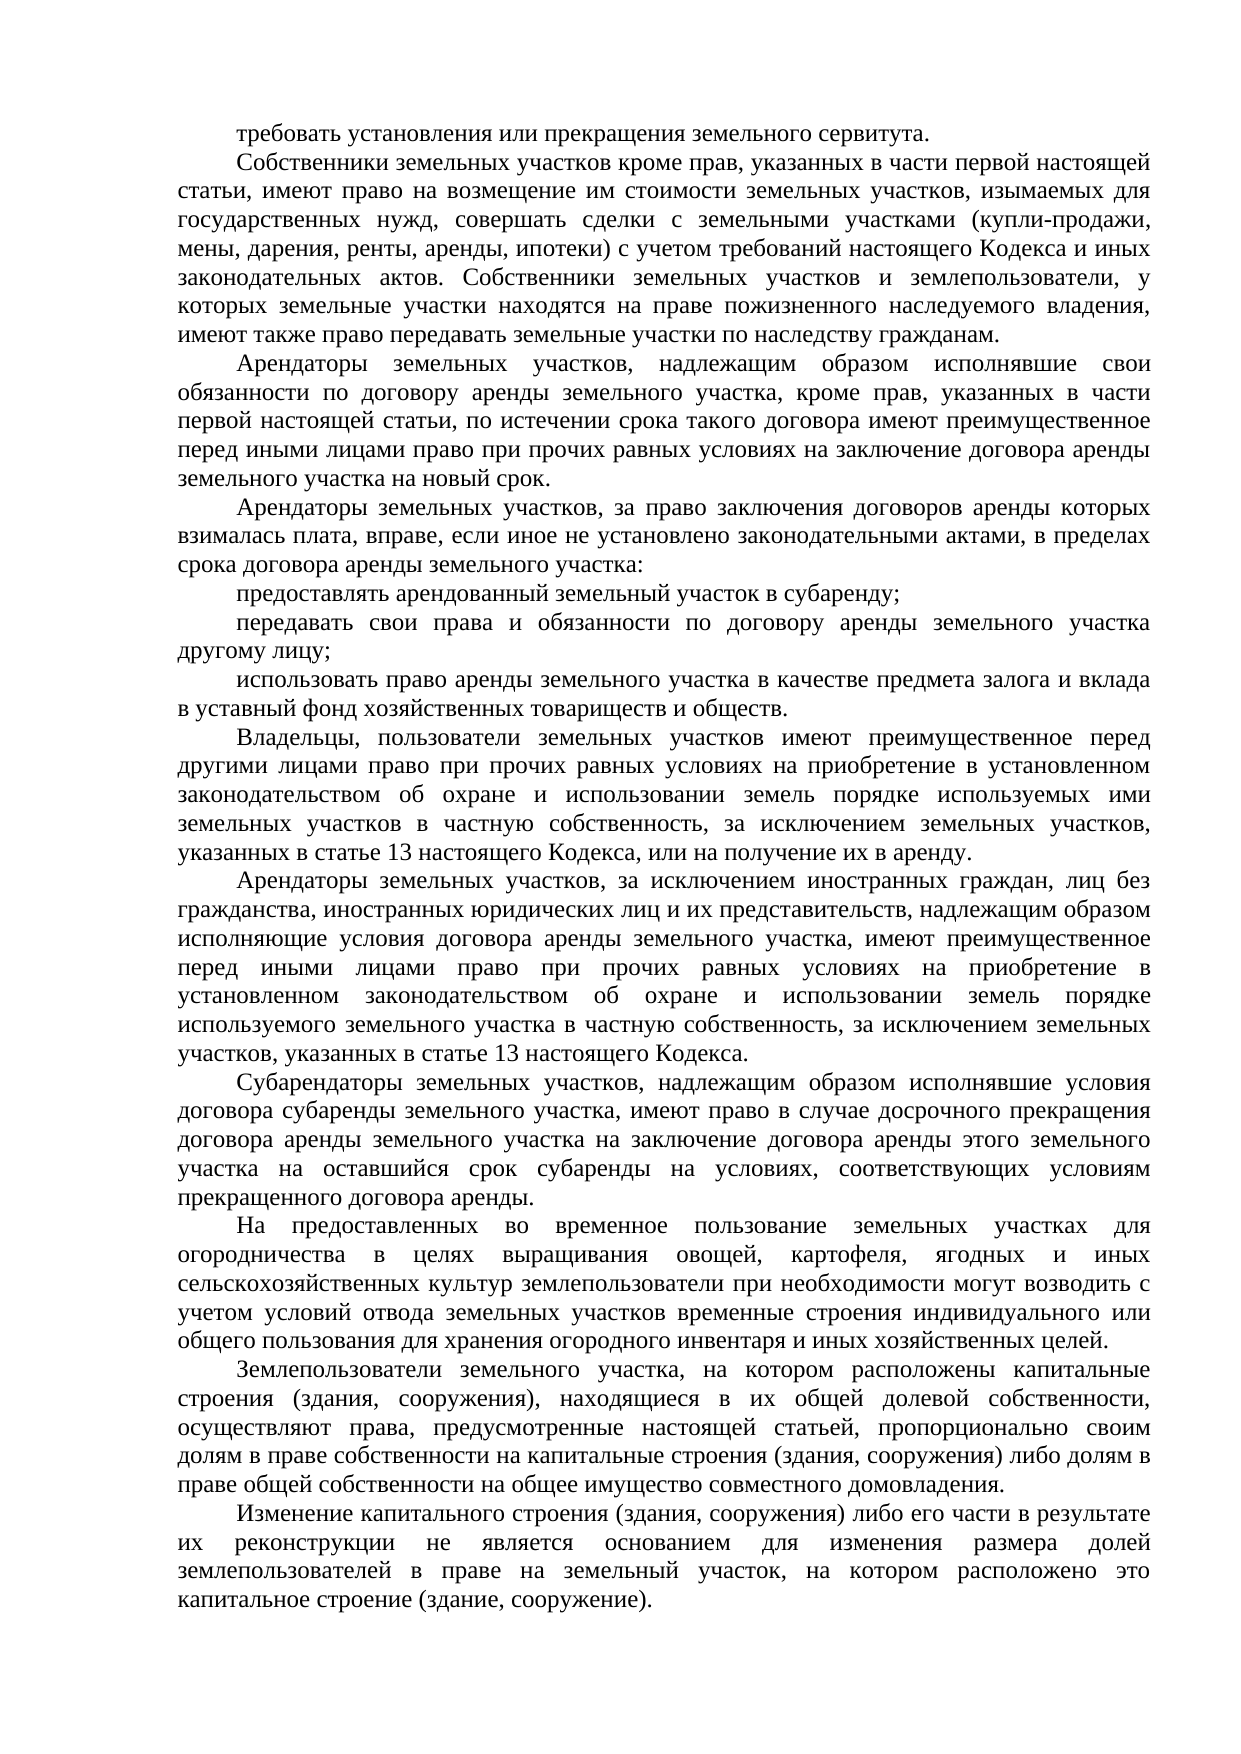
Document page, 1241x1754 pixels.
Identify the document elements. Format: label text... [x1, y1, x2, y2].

text Собственники земельных участков кроме прав, указанных в части первой настоящей статьи, имеют право на возмещение им стоимости земельных участков, изымаемых для государственных нужд, совершать сделки с земельными участками (купли-продажи, мены, дарения, ренты, аренды, ипотеки) с учетом требований настоящего Кодекса и иных законодательных актов. Собственники земельных участков и землепользователи, у которых земельные участки находятся на праве пожизненного наследуемого владения, имеют также право передавать земельные участки по наследству гражданам. [177, 147, 1152, 348]
text предоставлять арендованный земельный участок в субаренду; [177, 578, 1152, 607]
text использовать право аренды земельного участка в качестве предмета залога и вклада в уставный фонд хозяйственных товариществ и обществ. [177, 664, 1152, 722]
text передавать свои права и обязанности по договору аренды земельного участка другому лицу; [177, 607, 1152, 664]
text требовать установления или прекращения земельного сервитута. [177, 118, 1152, 147]
text Арендаторы земельных участков, надлежащим образом исполнявшие свои обязанности по договору аренды земельного участка, кроме прав, указанных в части первой настоящей статьи, по истечении срока такого договора имеют преимущественное перед иными лицами право при прочих равных условиях на заключение договора аренды земельного участка на новый срок. [177, 348, 1152, 492]
text Владельцы, пользователи земельных участков имеют преимущественное перед другими лицами право при прочих равных условиях на приобретение в установленном законодательством об охране и использовании земель порядке используемых ими земельных участков в частную собственность, за исключением земельных участков, указанных в статье 13 настоящего Кодекса, или на получение их в аренду. [177, 722, 1152, 866]
text На предоставленных во временное пользование земельных участках для огородничества в целях выращивания овощей, картофеля, ягодных и иных сельскохозяйственных культур землепользователи при необходимости могут возводить с учетом условий отвода земельных участков временные строения индивидуального или общего пользования для хранения огородного инвентаря и иных хозяйственных целей. [177, 1211, 1152, 1354]
text Арендаторы земельных участков, за исключением иностранных граждан, лиц без гражданства, иностранных юридических лиц и их представительств, надлежащим образом исполняющие условия договора аренды земельного участка, имеют преимущественное перед иными лицами право при прочих равных условиях на приобретение в установленном законодательством об охране и использовании земель порядке используемого земельного участка в частную собственность, за исключением земельных участков, указанных в статье 13 настоящего Кодекса. [177, 866, 1152, 1067]
text Изменение капитального строения (здания, сооружения) либо его части в результате их реконструкции не является основанием для изменения размера долей землепользователей в праве на земельный участок, на котором расположено это капитальное строение (здание, сооружение). [177, 1498, 1152, 1613]
text Землепользователи земельного участка, на котором расположены капитальные строения (здания, сооружения), находящиеся в их общей долевой собственности, осуществляют права, предусмотренные настоящей статьей, пропорционально своим долям в праве собственности на капитальные строения (здания, сооружения) либо долям в праве общей собственности на общее имущество совместного домовладения. [177, 1354, 1152, 1498]
text Арендаторы земельных участков, за право заключения договоров аренды которых взималась плата, вправе, если иное не установлено законодательными актами, в пределах срока договора аренды земельного участка: [177, 492, 1152, 578]
text Субарендаторы земельных участков, надлежащим образом исполнявшие условия договора субаренды земельного участка, имеют право в случае досрочного прекращения договора аренды земельного участка на заключение договора аренды этого земельного участка на оставшийся срок субаренды на условиях, соответствующих условиям прекращенного договора аренды. [177, 1067, 1152, 1211]
